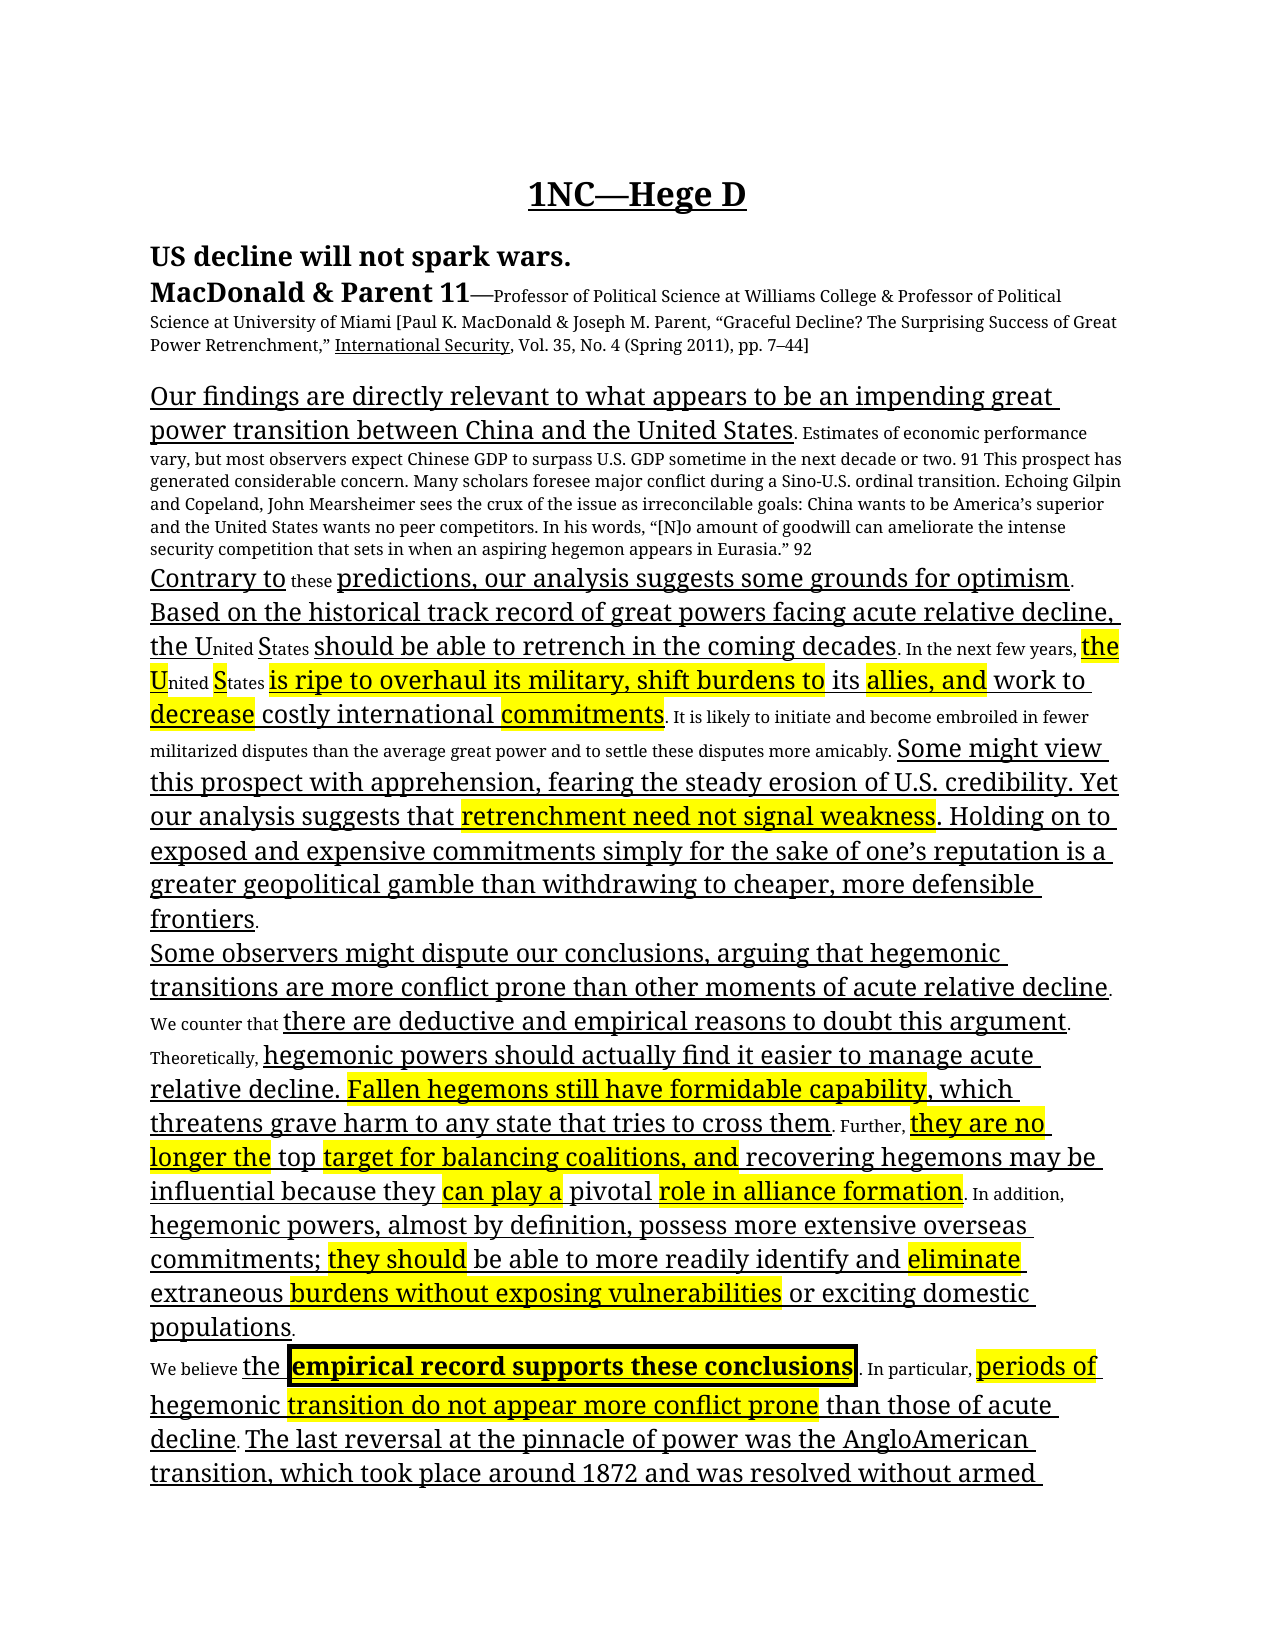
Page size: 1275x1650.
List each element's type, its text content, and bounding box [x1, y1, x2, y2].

text MacDonald & Parent 11—Professor of Political Science at Williams College & Professor of Political Science at University of Miami [Paul K. MacDonald & Joseph M. Parent, “Graceful Decline? The Surprising Success of Great Power Retrenchment,” International Security, Vol. 35, No. 4 (Spring 2011), pp. 7–44] [150, 274, 1125, 356]
text Contrary to these predictions, our analysis suggests some grounds for optimism. Based on the historical track record of great powers facing acute relative decline, the United States should be able to retrench in the coming decades. In the next few years, the United States is ripe to overhaul its military, shift burdens to its allies, and work to decrease costly international commitments. It is likely to initiate and become embroiled in fewer militarized disputes than the average great power and to settle these disputes more amicably. Some might view this prospect with apprehension, fearing the steady erosion of U.S. credibility. Yet our analysis suggests that retrenchment need not signal weakness. Holding on to exposed and expensive commitments simply for the sake of one’s reputation is a greater geopolitical gamble than withdrawing to cheaper, more defensible frontiers. [150, 561, 1125, 935]
text Our findings are directly relevant to what appears to be an impending great power transition between China and the United States. Estimates of economic performance vary, but most observers expect Chinese GDP to surpass U.S. GDP sometime in the next decade or two. 91 This prospect has generated considerable concern. Many scholars foresee major conflict during a Sino-U.S. ordinal transition. Echoing Gilpin and Copeland, John Mearsheimer sees the crux of the issue as irreconcilable goals: China wants to be America’s superior and the United States wants no peer competitors. In his words, “[N]o amount of goodwill can ameliorate the intense security competition that sets in when an aspiring hegemon appears in Eurasia.” 92 [150, 379, 1125, 561]
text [150, 1344, 1125, 1490]
subtitle US decline will not spark wars. [150, 237, 1125, 274]
text Some observers might dispute our conclusions, arguing that hegemonic transitions are more conflict prone than other moments of acute relative decline. We counter that there are deductive and empirical reasons to doubt this argument. Theoretically, hegemonic powers should actually find it easier to manage acute relative decline. Fallen hegemons still have formidable capability, which threatens grave harm to any state that tries to cross them. Further, they are no longer the top target for balancing coalitions, and recovering hegemons may be influential because they can play a pivotal role in alliance formation. In addition, hegemonic powers, almost by definition, possess more extensive overseas commitments; they should be able to more readily identify and eliminate extraneous burdens without exposing vulnerabilities or exciting domestic populations. [150, 935, 1125, 1344]
subtitle 1NC—Hege D [150, 171, 1125, 216]
